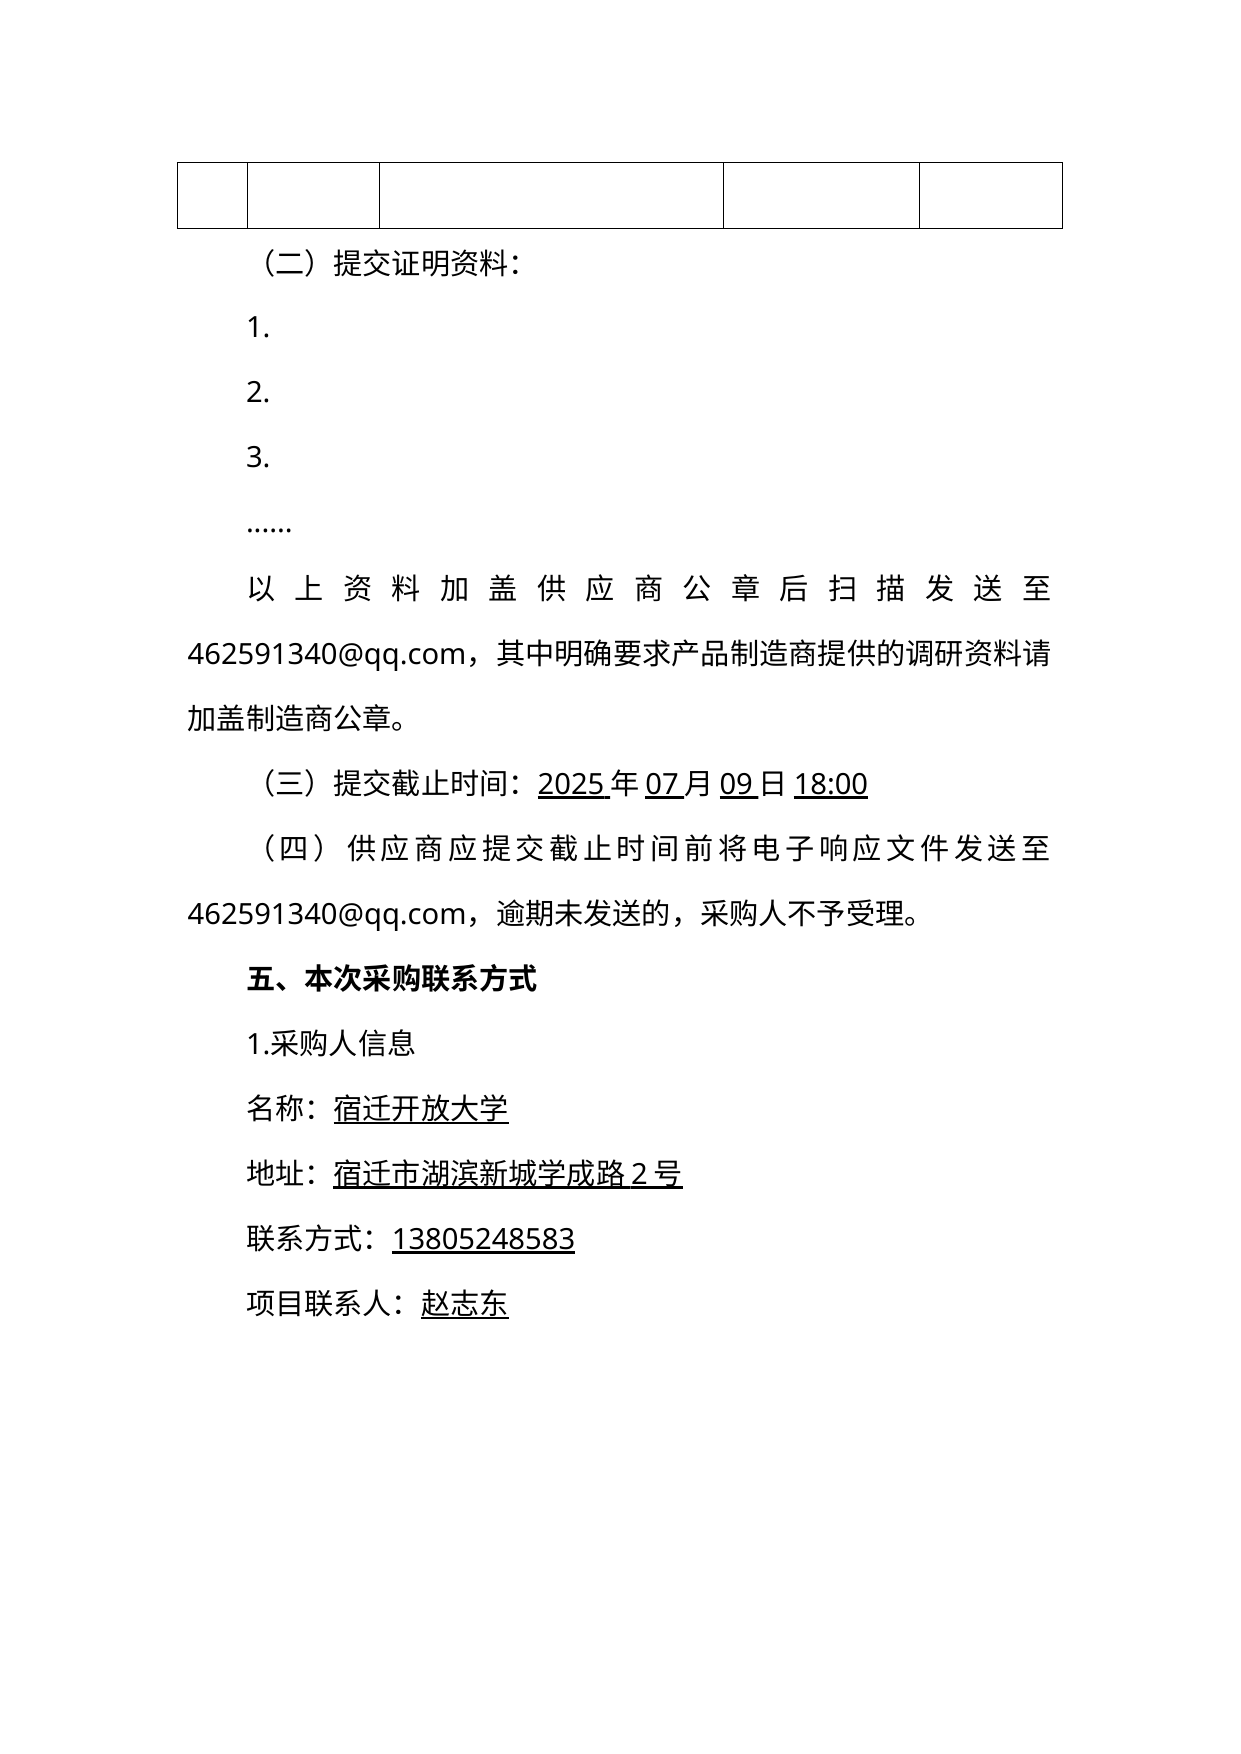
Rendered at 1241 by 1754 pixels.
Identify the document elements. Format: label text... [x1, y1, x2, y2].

text （四）供应商应提交截止时间前将电子响应文件发送至462591340@qq.com，逾期未发送的，采购人不予受理。 [187, 814, 1053, 944]
text 五、本次采购联系方式 [187, 944, 1053, 1009]
text ...... [187, 489, 1053, 554]
table_cell [248, 163, 379, 228]
text 名称：宿迁开放大学 [187, 1074, 1053, 1139]
text 1.采购人信息 [187, 1009, 1053, 1074]
text 项目联系人：赵志东 [187, 1269, 1053, 1334]
table_cell [920, 163, 1062, 228]
text 以上资料加盖供应商公章后扫描发送至462591340@qq.com，其中明确要求产品制造商提供的调研资料请加盖制造商公章。 [187, 554, 1053, 749]
text （三）提交截止时间：2025年07月09日18:00 [187, 749, 1053, 814]
text 1. [187, 294, 1053, 359]
text 联系方式：13805248583 [187, 1204, 1053, 1269]
text 3. [187, 424, 1053, 489]
table_cell [380, 163, 723, 228]
table_cell [724, 163, 919, 228]
text 2. [187, 359, 1053, 424]
table_cell [178, 163, 247, 228]
text 地址：宿迁市湖滨新城学成路2号 [187, 1139, 1053, 1204]
text （二）提交证明资料： [187, 229, 1053, 294]
